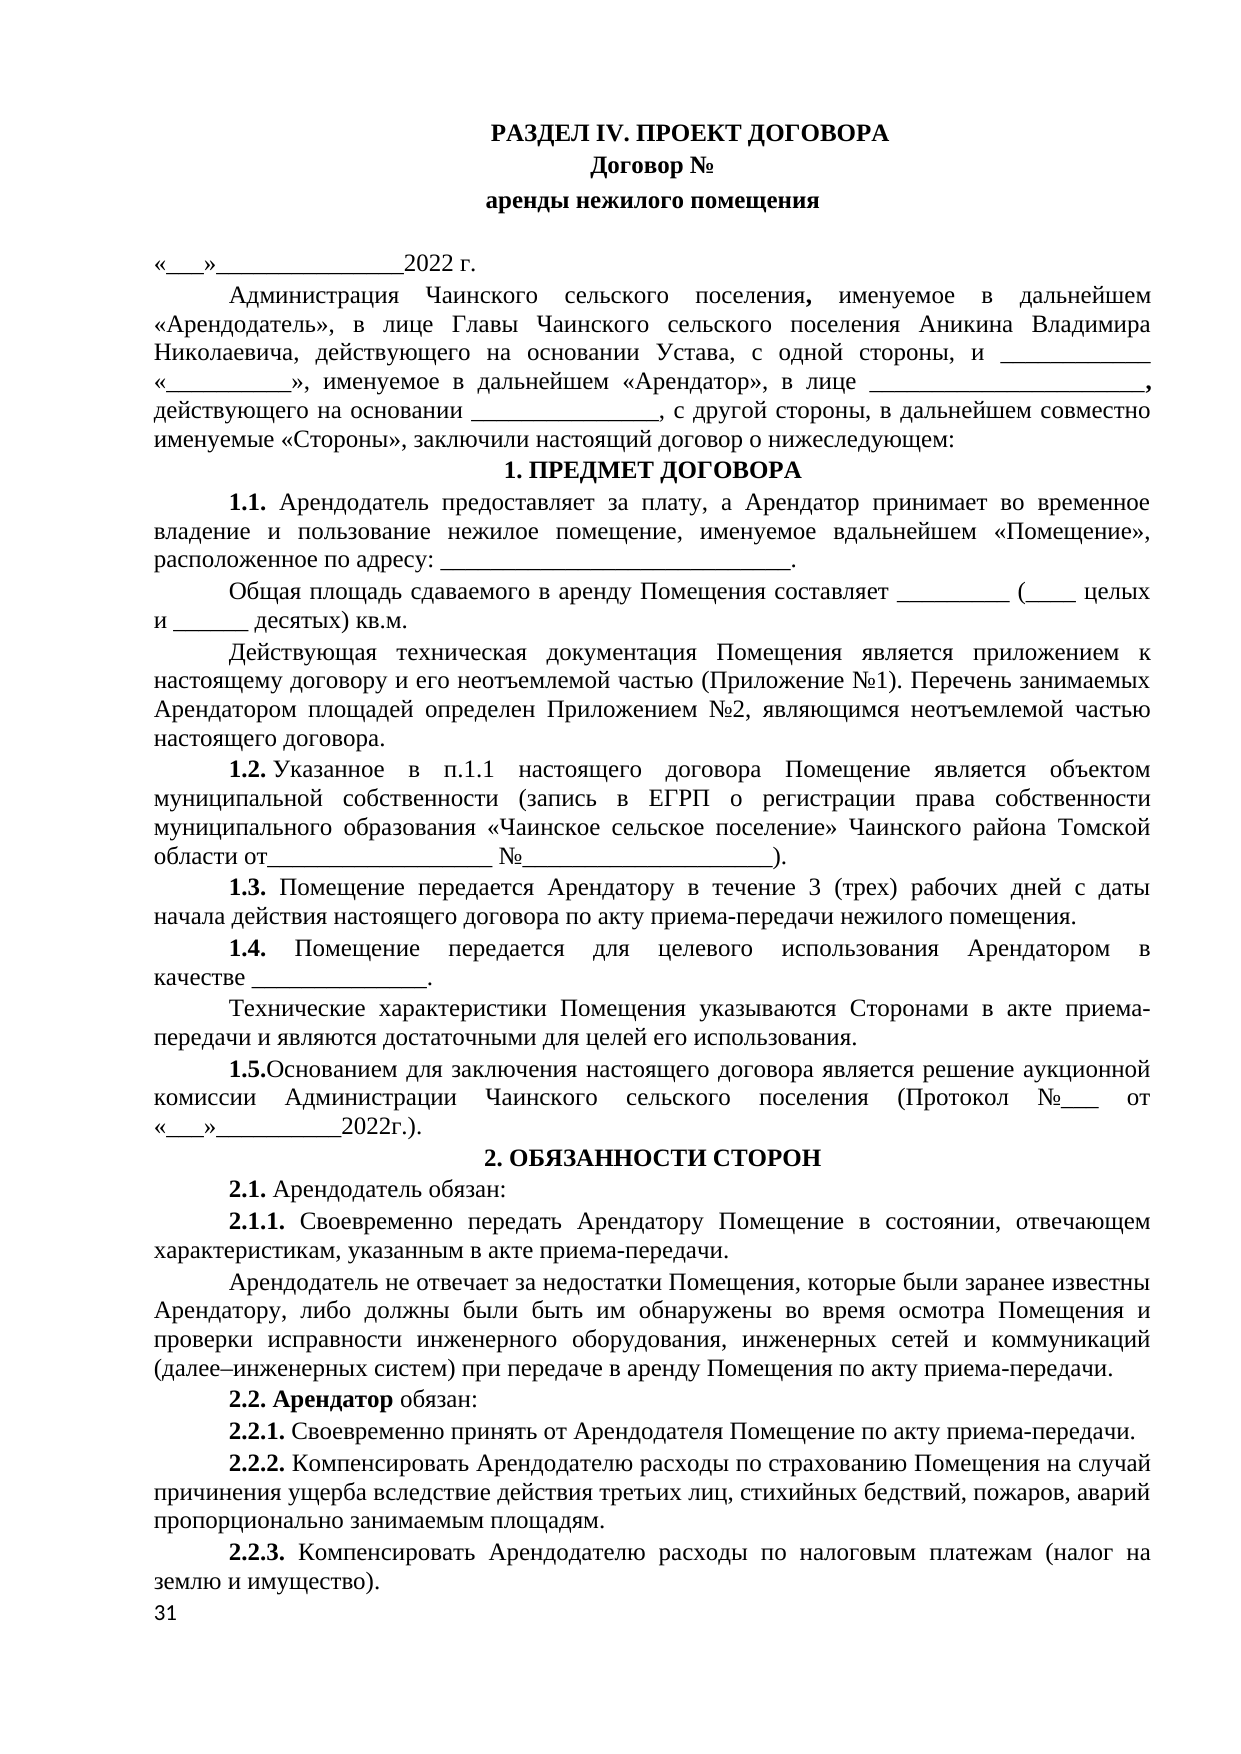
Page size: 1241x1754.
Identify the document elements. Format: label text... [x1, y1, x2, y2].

text «___»_______________2022 г. [153, 248, 1152, 277]
text 2.1. Арендодатель обязан: [153, 1174, 1152, 1203]
text Общая площадь сдаваемого в аренду Помещения составляет _________ (____ целых и ______ десятых) кв.м. [153, 576, 1152, 634]
text 2.1.1. Своевременно передать Арендатору Помещение в состоянии, отвечающем характеристикам, указанным в акте приема-передачи. [153, 1206, 1152, 1264]
text 1.1. Арендодатель предоставляет за плату, а Арендатор принимает во временное владение и пользование нежилое помещение, именуемое вдальнейшем «Помещение», расположенное по адресу: ____________________________. [153, 487, 1152, 573]
text 2.2.2. Компенсировать Арендодателю расходы по страхованию Помещения на случай причинения ущерба вследствие действия третьих лиц, стихийных бедствий, пожаров, аварий пропорционально занимаемым площадям. [153, 1448, 1152, 1534]
text Арендодатель не отвечает за недостатки Помещения, которые были заранее известны Арендатору, либо должны были быть им обнаружены во время осмотра Помещения и проверки исправности инженерного оборудования, инженерных сетей и коммуникаций (далее–инженерных систем) при передаче в аренду Помещения по акту приема-передачи. [153, 1267, 1152, 1382]
text 1.4. Помещение передается для целевого использования Арендатором в качестве ______________. [153, 933, 1152, 990]
text аренды нежилого помещения [153, 185, 1152, 214]
text 2.2. Арендатор обязан: [153, 1384, 1152, 1413]
text 2. ОБЯЗАННОСТИ СТОРОН [153, 1143, 1152, 1172]
text 1.5.Основанием для заключения настоящего договора является решение аукционной комиссии Администрации Чаинского сельского поселения (Протокол №___ от «___»__________2022г.). [153, 1054, 1152, 1140]
text 2.2.3. Компенсировать Арендодателю расходы по налоговым платежам (налог на землю и имущество). [153, 1537, 1152, 1594]
text Действующая техническая документация Помещения является приложением к настоящему договору и его неотъемлемой частью (Приложение №1). Перечень занимаемых Арендатором площадей определен Приложением №2, являющимся неотъемлемой частью настоящего договора. [153, 637, 1152, 752]
text 1.2. Указанное в п.1.1 настоящего договора Помещение является объектом муниципальной собственности (запись в ЕГРП о регистрации права собственности муниципального образования «Чаинское сельское поселение» Чаинского района Томской области от__________________ №____________________). [153, 754, 1152, 869]
text РАЗДЕЛ IV. ПРОЕКТ ДОГОВОРА [228, 118, 1152, 147]
text 1. ПРЕДМЕТ ДОГОВОРА [153, 455, 1152, 484]
text Технические характеристики Помещения указываются Сторонами в акте приема-передачи и являются достаточными для целей его использования. [153, 993, 1152, 1051]
text 1.3. Помещение передается Арендатору в течение 3 (трех) рабочих дней с даты начала действия настоящего договора по акту приема-передачи нежилого помещения. [153, 872, 1152, 930]
text Администрация Чаинского сельского поселения, именуемое в дальнейшем «Арендодатель», в лице Главы Чаинского сельского поселения Аникина Владимира Николаевича, действующего на основании Устава, с одной стороны, и ____________ «__________», именуемое в дальнейшем «Арендатор», в лице ______________________, действующего на основании _______________, с другой стороны, в дальнейшем совместно именуемые «Стороны», заключили настоящий договор о нижеследующем: [153, 280, 1152, 452]
text 2.2.1. Своевременно принять от Арендодателя Помещение по акту приема-передачи. [153, 1416, 1152, 1445]
text Договор № [153, 150, 1152, 178]
